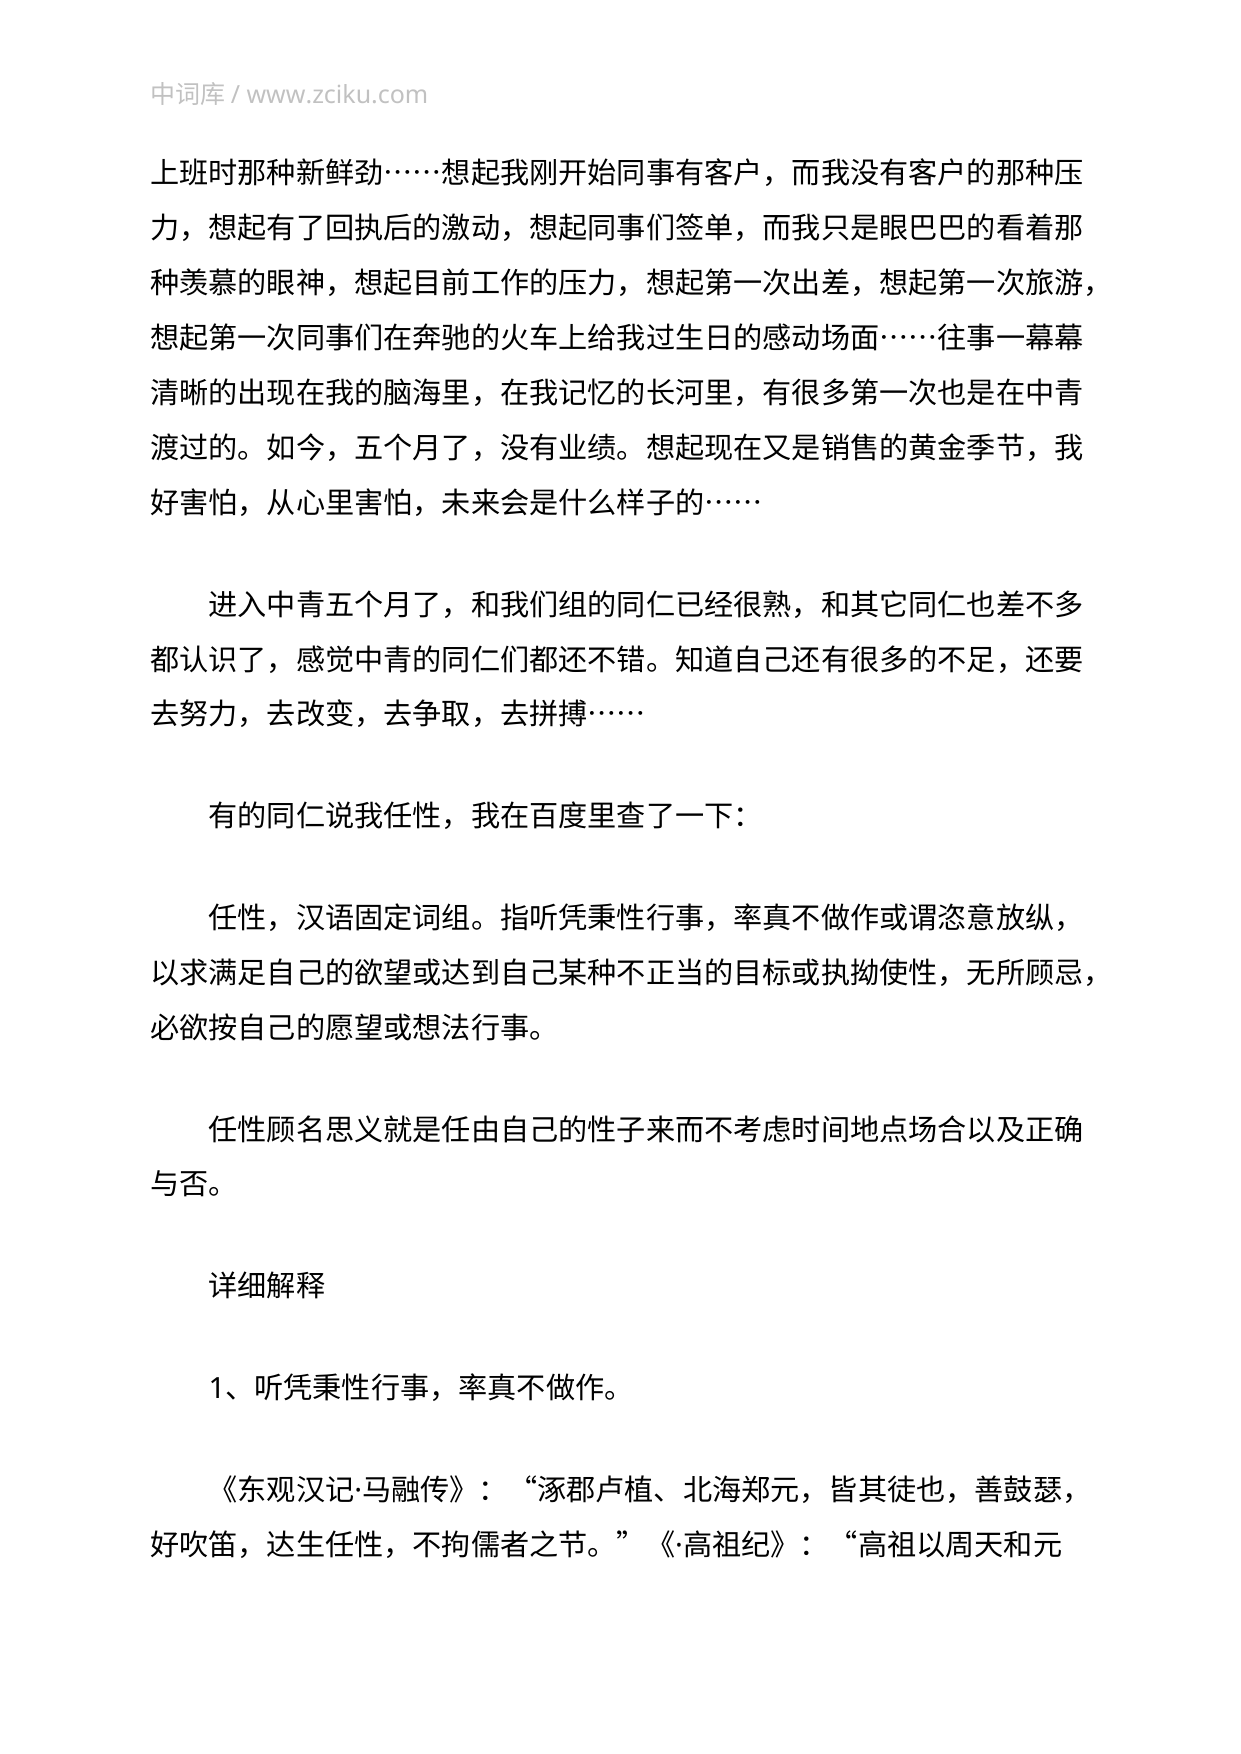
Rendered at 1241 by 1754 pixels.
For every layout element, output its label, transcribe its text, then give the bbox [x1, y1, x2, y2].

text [150, 1466, 1090, 1564]
text 任性顾名思义就是任由自己的性子来而不考虑时间地点场合以及正确与否。 [150, 1106, 1090, 1203]
text 1、听凭秉性行事，率真不做作。 [150, 1364, 1090, 1407]
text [150, 150, 1090, 522]
text 任性，汉语固定词组。指听凭秉性行事，率真不做作或谓恣意放纵，以求满足自己的欲望或达到自己某种不正当的目标或执拗使性，无所顾忌，必欲按自己的愿望或想法行事。 [150, 894, 1090, 1047]
text 进入中青五个月了，和我们组的同仁已经很熟，和其它同仁也差不多都认识了，感觉中青的同仁们都还不错。知道自己还有很多的不足，还要去努力，去改变，去争取，去拼搏…… [150, 581, 1090, 733]
text 有的同仁说我任性，我在百度里查了一下： [150, 793, 1090, 835]
text 详细解释 [150, 1263, 1090, 1305]
